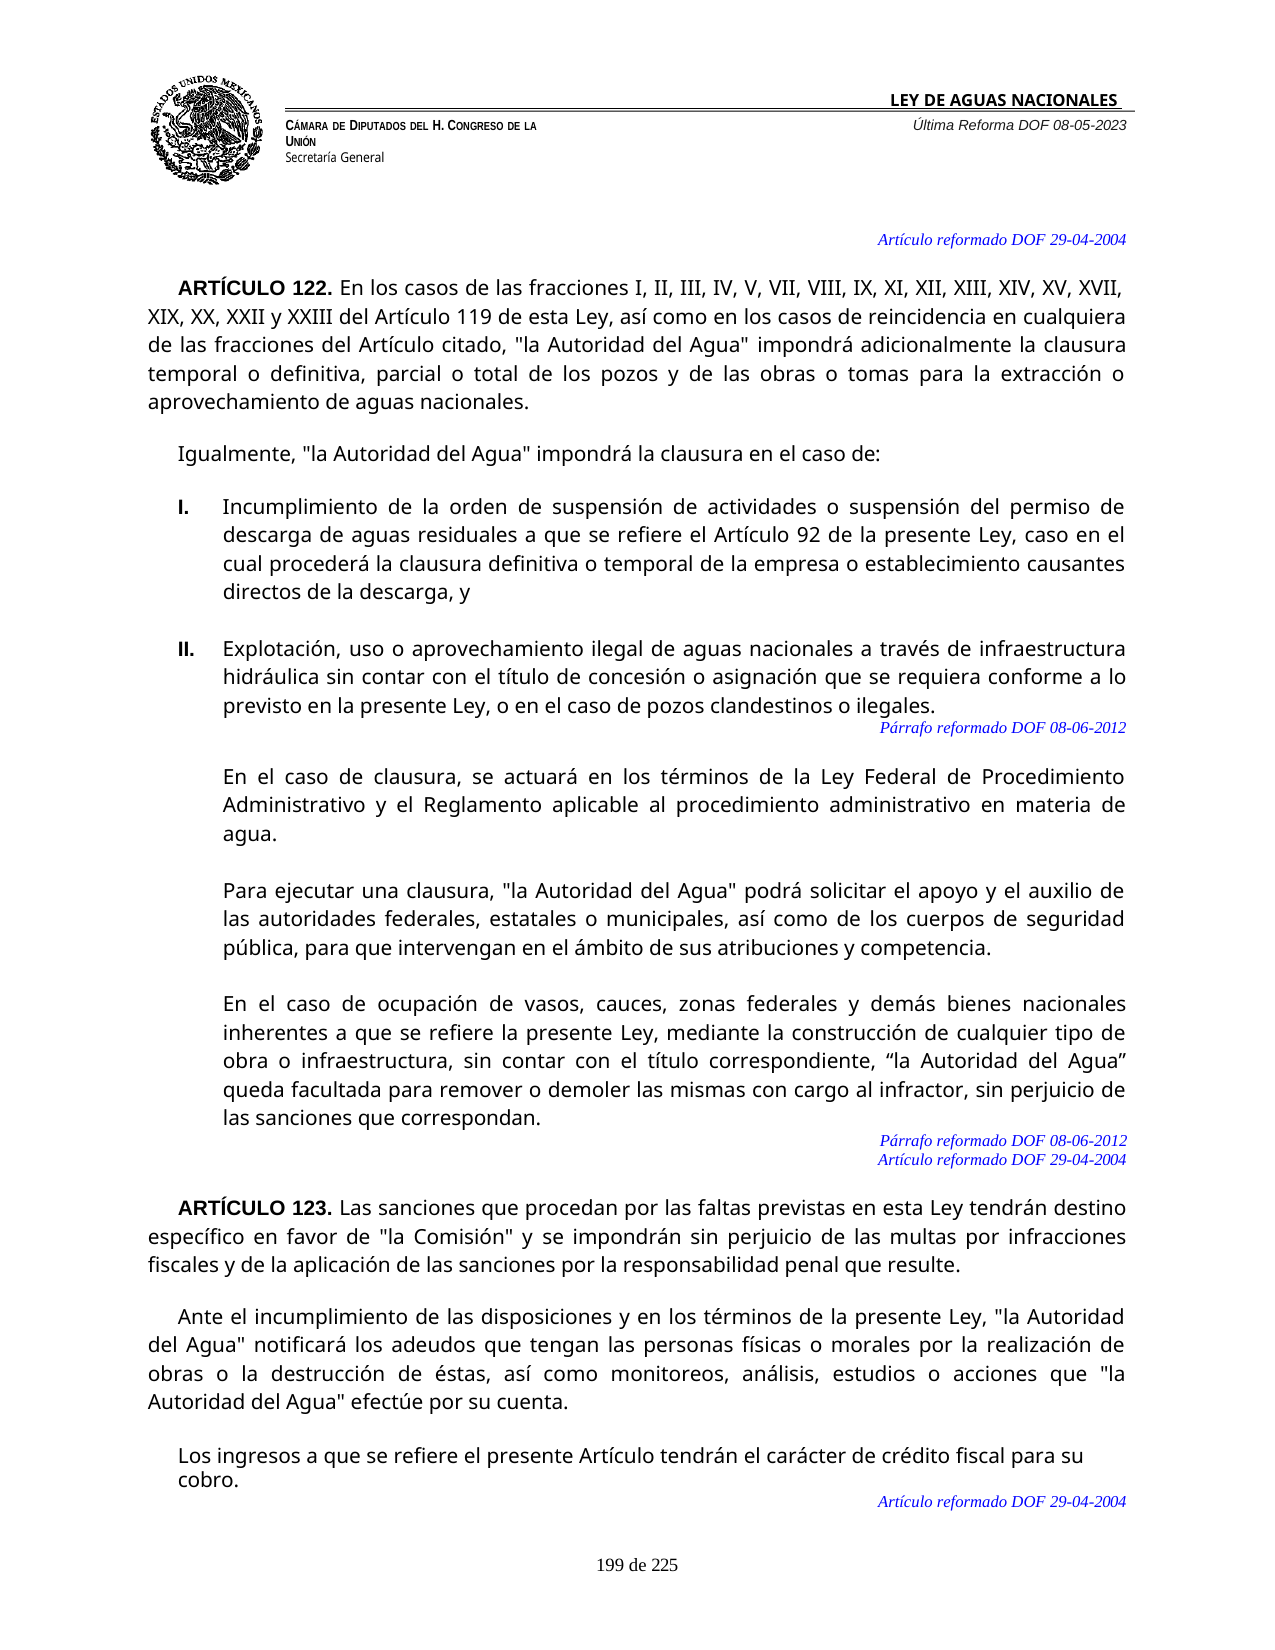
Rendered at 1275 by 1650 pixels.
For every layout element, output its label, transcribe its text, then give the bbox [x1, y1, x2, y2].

list Explotación, uso o aprovechamiento ilegal de aguas nacionales a través de infraestructura hidráulica sin contar con el título de concesión o asignación que se requiera conforme a lo previsto en la presente Ley, o en el caso de pozos clandestinos o ilegales. [178, 634, 1127, 719]
text XIX, XX, XXII y XXIII del Artículo 119 de esta Ley, así como en los casos de reincidencia en cualquiera de las fracciones del Artículo citado, "la Autoridad del Agua" impondrá adicionalmente la clausura temporal o definitiva, parcial o total de los pozos y de las obras o tomas para la extracción o aprovechamiento de aguas nacionales. [148, 302, 1127, 416]
text ARTÍCULO 122. En los casos de las fracciones I, II, III, IV, V, VII, VIII, IX, XI, XII, XIII, XIV, XV, XVII, [178, 273, 1142, 302]
list Incumplimiento de la orden de suspensión de actividades o suspensión del permiso de descarga de aguas residuales a que se refiere el Artículo 92 de la presente Ley, caso en el cual procederá la clausura definitiva o temporal de la empresa o establecimiento causantes directos de la descarga, y [178, 492, 1126, 606]
text Párrafo reformado DOF 08-06-2012 [879, 719, 1142, 738]
text Párrafo reformado DOF 08-06-2012 Artículo reformado DOF 29-04-2004 [878, 1132, 1142, 1169]
text Ante el incumplimiento de las disposiciones y en los términos de la presente Ley, "la Autoridad del Agua" notificará los adeudos que tengan las personas físicas o morales por la realización de obras o la destrucción de éstas, así como monitoreos, análisis, estudios o acciones que "la Autoridad del Agua" efectúe por su cuenta. [148, 1302, 1127, 1416]
text En el caso de clausura, se actuará en los términos de la Ley Federal de Procedimiento Administrativo y el Reglamento aplicable al procedimiento administrativo en materia de agua. [223, 762, 1127, 847]
text Artículo reformado DOF 29-04-2004 [878, 1492, 1142, 1511]
text Artículo reformado DOF 29-04-2004 [878, 230, 1142, 249]
picture [150, 75, 263, 185]
text En el caso de ocupación de vasos, cauces, zonas federales y demás bienes nacionales inherentes a que se refiere la presente Ley, mediante la construcción de cualquier tipo de obra o infraestructura, sin contar con el título correspondiente, “la Autoridad del Agua” queda facultada para remover o demoler las mismas con cargo al infractor, sin perjuicio de las sanciones que correspondan. [223, 989, 1127, 1132]
text ARTÍCULO 123. Las sanciones que procedan por las faltas previstas en esta Ley tendrán destino específico en favor de "la Comisión" y se impondrán sin perjuicio de las multas por infracciones fiscales y de la aplicación de las sanciones por la responsabilidad penal que resulte. [148, 1193, 1127, 1279]
text Para ejecutar una clausura, "la Autoridad del Agua" podrá solicitar el apoyo y el auxilio de las autoridades federales, estatales o municipales, así como de los cuerpos de seguridad pública, para que intervengan en el ámbito de sus atribuciones y competencia. [223, 876, 1126, 961]
text Igualmente, "la Autoridad del Agua" impondrá la clausura en el caso de: [178, 439, 1142, 468]
text Los ingresos a que se refiere el presente Artículo tendrán el carácter de crédito fiscal para su cobro. [178, 1444, 1142, 1492]
